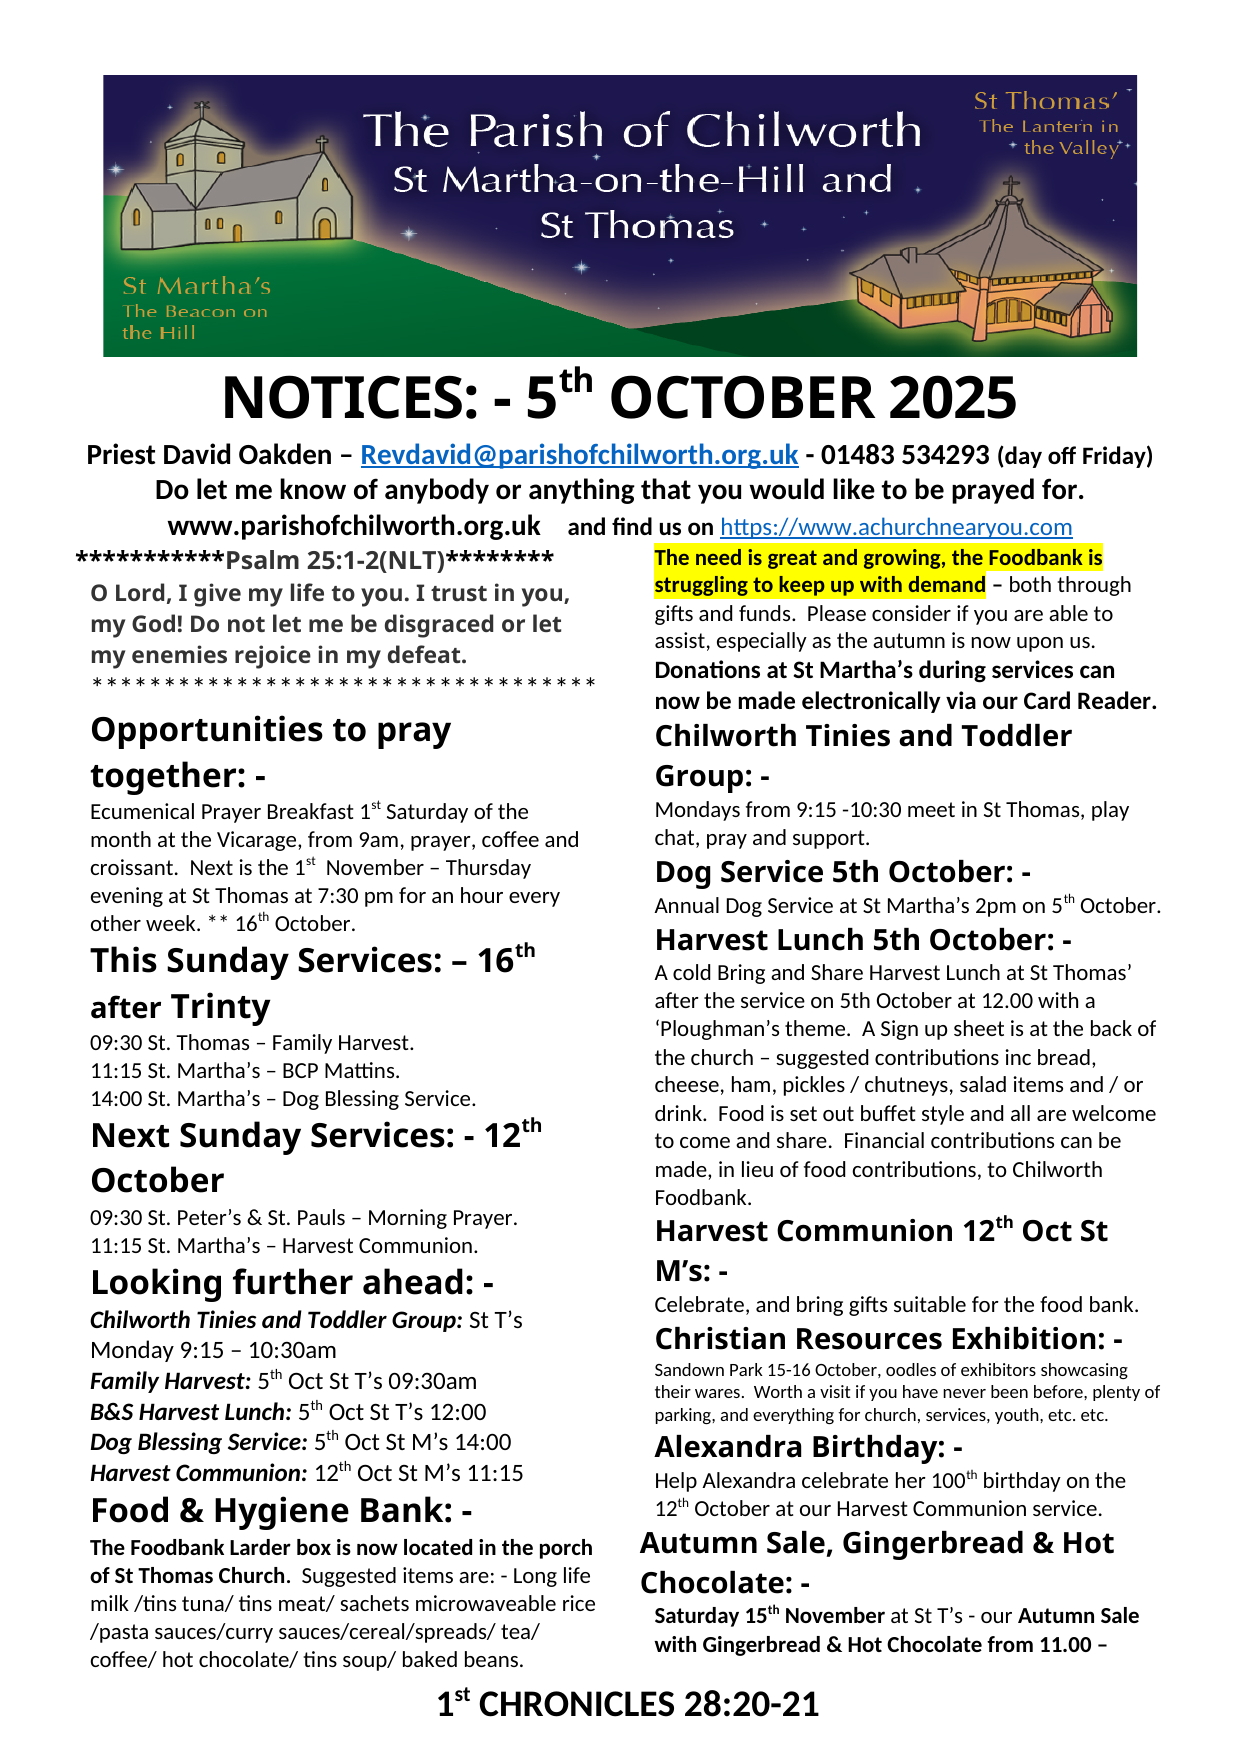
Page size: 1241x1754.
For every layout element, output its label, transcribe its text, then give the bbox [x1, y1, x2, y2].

text Harvest Communion: 12th Oct St M’s 11:15 [90, 1457, 586, 1487]
text Ecumenical Prayer Breakfast 1st Saturday of the month at the Vicarage, from 9am, prayer, coffee and croissant. Next is the 1st November – Thursday evening at St Thomas at 7:30 pm for an hour every other week. ** 16th October. [90, 797, 586, 937]
subtitle Looking further ahead: - [90, 1259, 586, 1304]
text The need is great and growing, the Foodbank is struggling to keep up with demand – both through gifts and funds. Please consider if you are able to assist, especially as the autumn is now upon us. [654, 543, 1165, 655]
text The Foodbank Larder box is now located in the porch of St Thomas Church. Suggested items are: - Long life milk /tins tuna/ tins meat/ sachets microwaveable rice /pasta sauces/curry sauces/cereal/spreads/ tea/ coffee/ hot chocolate/ tins soup/ baked beans. [90, 1533, 601, 1673]
text 11:15 St. Martha’s – BCP Mattins. [90, 1056, 601, 1084]
subtitle Food & Hygiene Bank: - [90, 1487, 586, 1533]
title NOTICES: - 5th OCTOBER 2025 [75, 356, 1165, 436]
text Mondays from 9:15 -10:30 meet in St Thomas, play chat, pray and support. [654, 795, 1165, 851]
text Chilworth Tinies and Toddler Group: St T’s Monday 9:15 – 10:30am [90, 1304, 586, 1365]
text A cold Bring and Share Harvest Lunch at St Thomas’ after the service on 5th October at 12.00 with a ‘Ploughman’s theme. A Sign up sheet is at the back of the church – suggested contributions inc bread, cheese, ham, pickles / chutneys, salad items and / or drink. Food is set out buffet style and all are welcome to come and share. Financial contributions can be made, in lieu of food contributions, to Chilworth Foodbank. [654, 958, 1165, 1211]
text 09:30 St. Peter’s & St. Pauls – Morning Prayer. [90, 1203, 601, 1231]
text Priest David Oakden – Revdavid@parishofchilworth.org.uk - 01483 534293 (day off Friday) [75, 436, 1165, 471]
text Dog Blessing Service: 5th Oct St M’s 14:00 [90, 1426, 586, 1457]
text Sandown Park 15-16 October, oodles of exhibitors showcasing their wares. Worth a visit if you have never been before, plenty of parking, and everything for church, services, youth, etc. etc. [654, 1358, 1165, 1427]
subtitle Chilworth Tinies and Toddler Group: - [654, 716, 1165, 795]
subtitle Next Sunday Services: - 12th October [90, 1112, 601, 1203]
text 11:15 St. Martha’s – Harvest Communion. [90, 1231, 601, 1259]
subtitle Harvest Communion 12th Oct St M’s: - [654, 1211, 1165, 1290]
text O Lord, I give my life to you. I trust in you, my God! Do not let me be disgraced or let my enemies rejoice in my defeat. [90, 577, 601, 670]
text B&S Harvest Lunch: 5th Oct St T’s 12:00 [90, 1396, 586, 1426]
text www.parishofchilworth.org.uk and find us on https://www.achurchnearyou.com [75, 507, 1165, 543]
subtitle Dog Service 5th October: - [654, 851, 1165, 891]
text Family Harvest: 5th Oct St T’s 09:30am [90, 1365, 586, 1396]
text 09:30 St. Thomas – Family Harvest. [90, 1028, 601, 1056]
subtitle Opportunities to pray together: - [90, 706, 586, 797]
text Donations at St Martha’s during services can now be made electronically via our Card Reader. [654, 655, 1165, 716]
text Help Alexandra celebrate her 100th birthday on the 12th October at our Harvest Communion service. [654, 1466, 1165, 1522]
subtitle Autumn Sale, Gingerbread & Hot Chocolate: - [639, 1522, 1165, 1602]
text Do let me know of anybody or anything that you would like to be prayed for. [75, 471, 1165, 507]
subtitle This Sunday Services: – 16th after Trinty [90, 937, 601, 1028]
picture [103, 75, 1138, 357]
text Annual Dog Service at St Martha’s 2pm on 5th October. [654, 891, 1165, 919]
text Celebrate, and bring gifts suitable for the food bank. [654, 1290, 1165, 1318]
subtitle Alexandra Birthday: - [654, 1427, 1165, 1466]
subtitle Harvest Lunch 5th October: - [654, 919, 1165, 958]
text 14:00 St. Martha’s – Dog Blessing Service. [90, 1084, 601, 1112]
text *********************************** [90, 670, 601, 706]
subtitle Christian Resources Exhibition: - [654, 1318, 1165, 1358]
text ***********Psalm 25:1-2(NLT)******** [75, 543, 601, 577]
